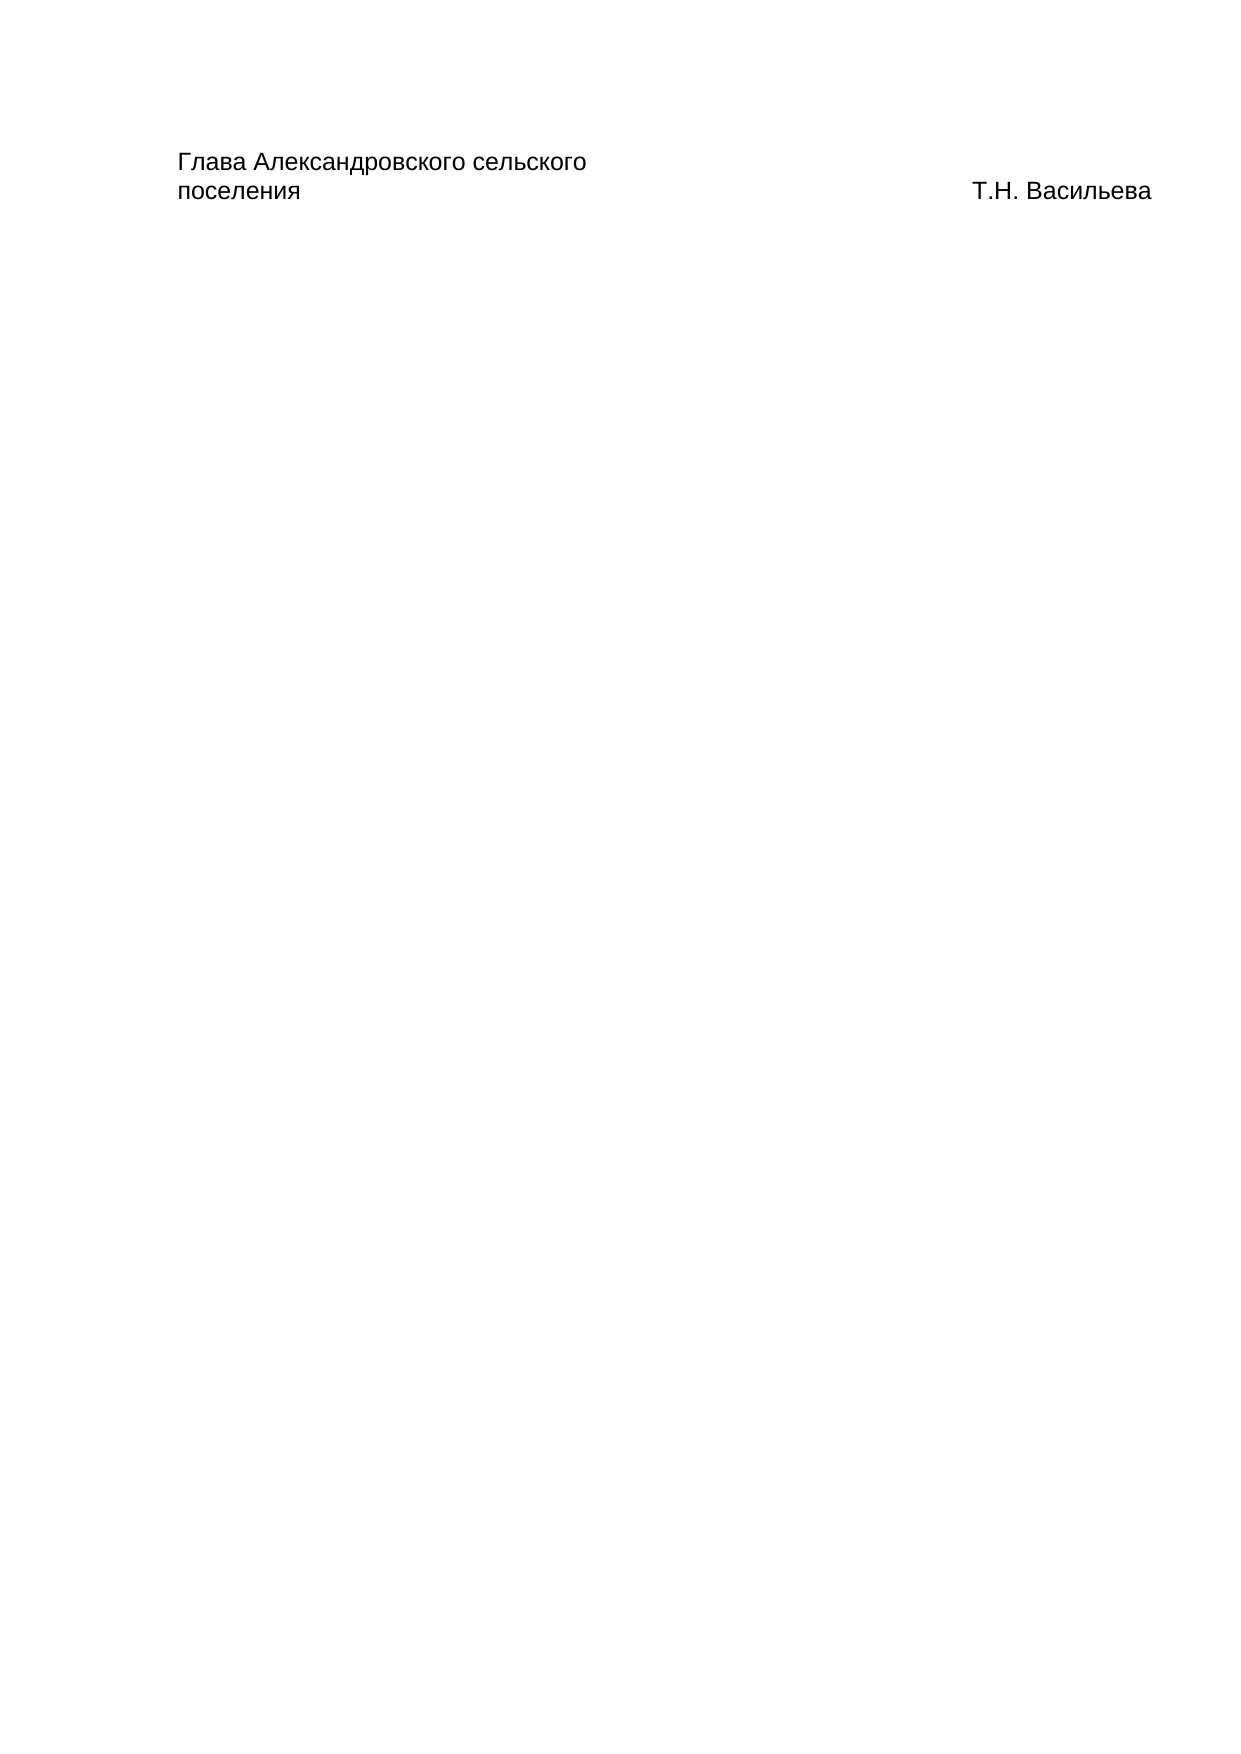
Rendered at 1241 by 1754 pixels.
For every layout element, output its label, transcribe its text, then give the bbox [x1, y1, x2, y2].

table_header Глава Александровского сельского поселения [166, 147, 666, 204]
table_header Т.Н. Васильева [666, 147, 1163, 204]
